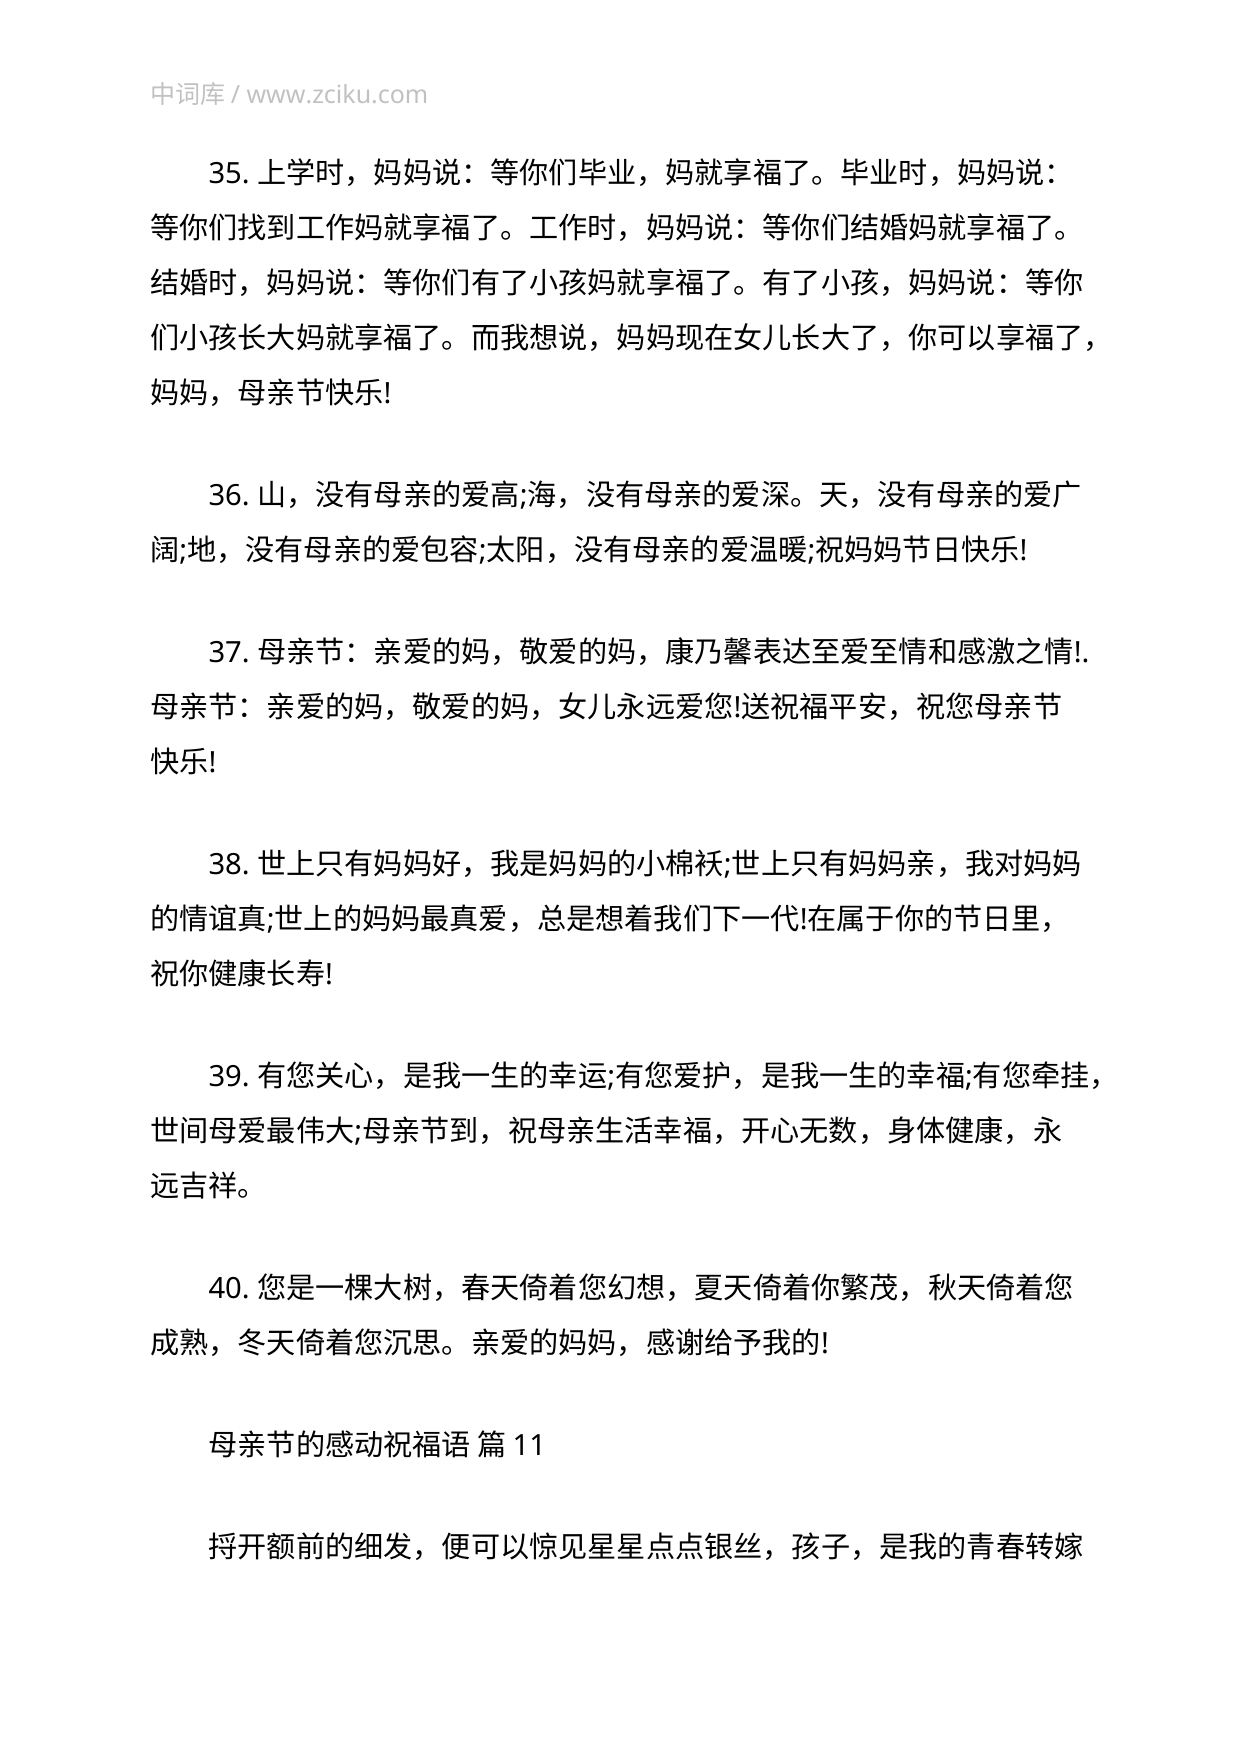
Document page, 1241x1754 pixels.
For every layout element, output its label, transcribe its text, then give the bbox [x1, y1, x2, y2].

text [150, 1523, 1090, 1566]
text 母亲节的感动祝福语 篇11 [150, 1421, 1090, 1464]
text 39. 有您关心，是我一生的幸运;有您爱护，是我一生的幸福;有您牵挂，世间母爱最伟大;母亲节到，祝母亲生活幸福，开心无数，身体健康，永远吉祥。 [150, 1053, 1090, 1205]
text 36. 山，没有母亲的爱高;海，没有母亲的爱深。天，没有母亲的爱广阔;地，没有母亲的爱包容;太阳，没有母亲的爱温暖;祝妈妈节日快乐! [150, 472, 1090, 569]
text 38. 世上只有妈妈好，我是妈妈的小棉袄;世上只有妈妈亲，我对妈妈的情谊真;世上的妈妈最真爱，总是想着我们下一代!在属于你的节日里，祝你健康长寿! [150, 841, 1090, 993]
text 35. 上学时，妈妈说：等你们毕业，妈就享福了。毕业时，妈妈说：等你们找到工作妈就享福了。工作时，妈妈说：等你们结婚妈就享福了。结婚时，妈妈说：等你们有了小孩妈就享福了。有了小孩，妈妈说：等你们小孩长大妈就享福了。而我想说，妈妈现在女儿长大了，你可以享福了，妈妈，母亲节快乐! [150, 150, 1090, 412]
text 37. 母亲节：亲爱的妈，敬爱的妈，康乃馨表达至爱至情和感激之情!.母亲节：亲爱的妈，敬爱的妈，女儿永远爱您!送祝福平安，祝您母亲节快乐! [150, 629, 1090, 781]
text 40. 您是一棵大树，春天倚着您幻想，夏天倚着你繁茂，秋天倚着您成熟，冬天倚着您沉思。亲爱的妈妈，感谢给予我的! [150, 1264, 1090, 1362]
